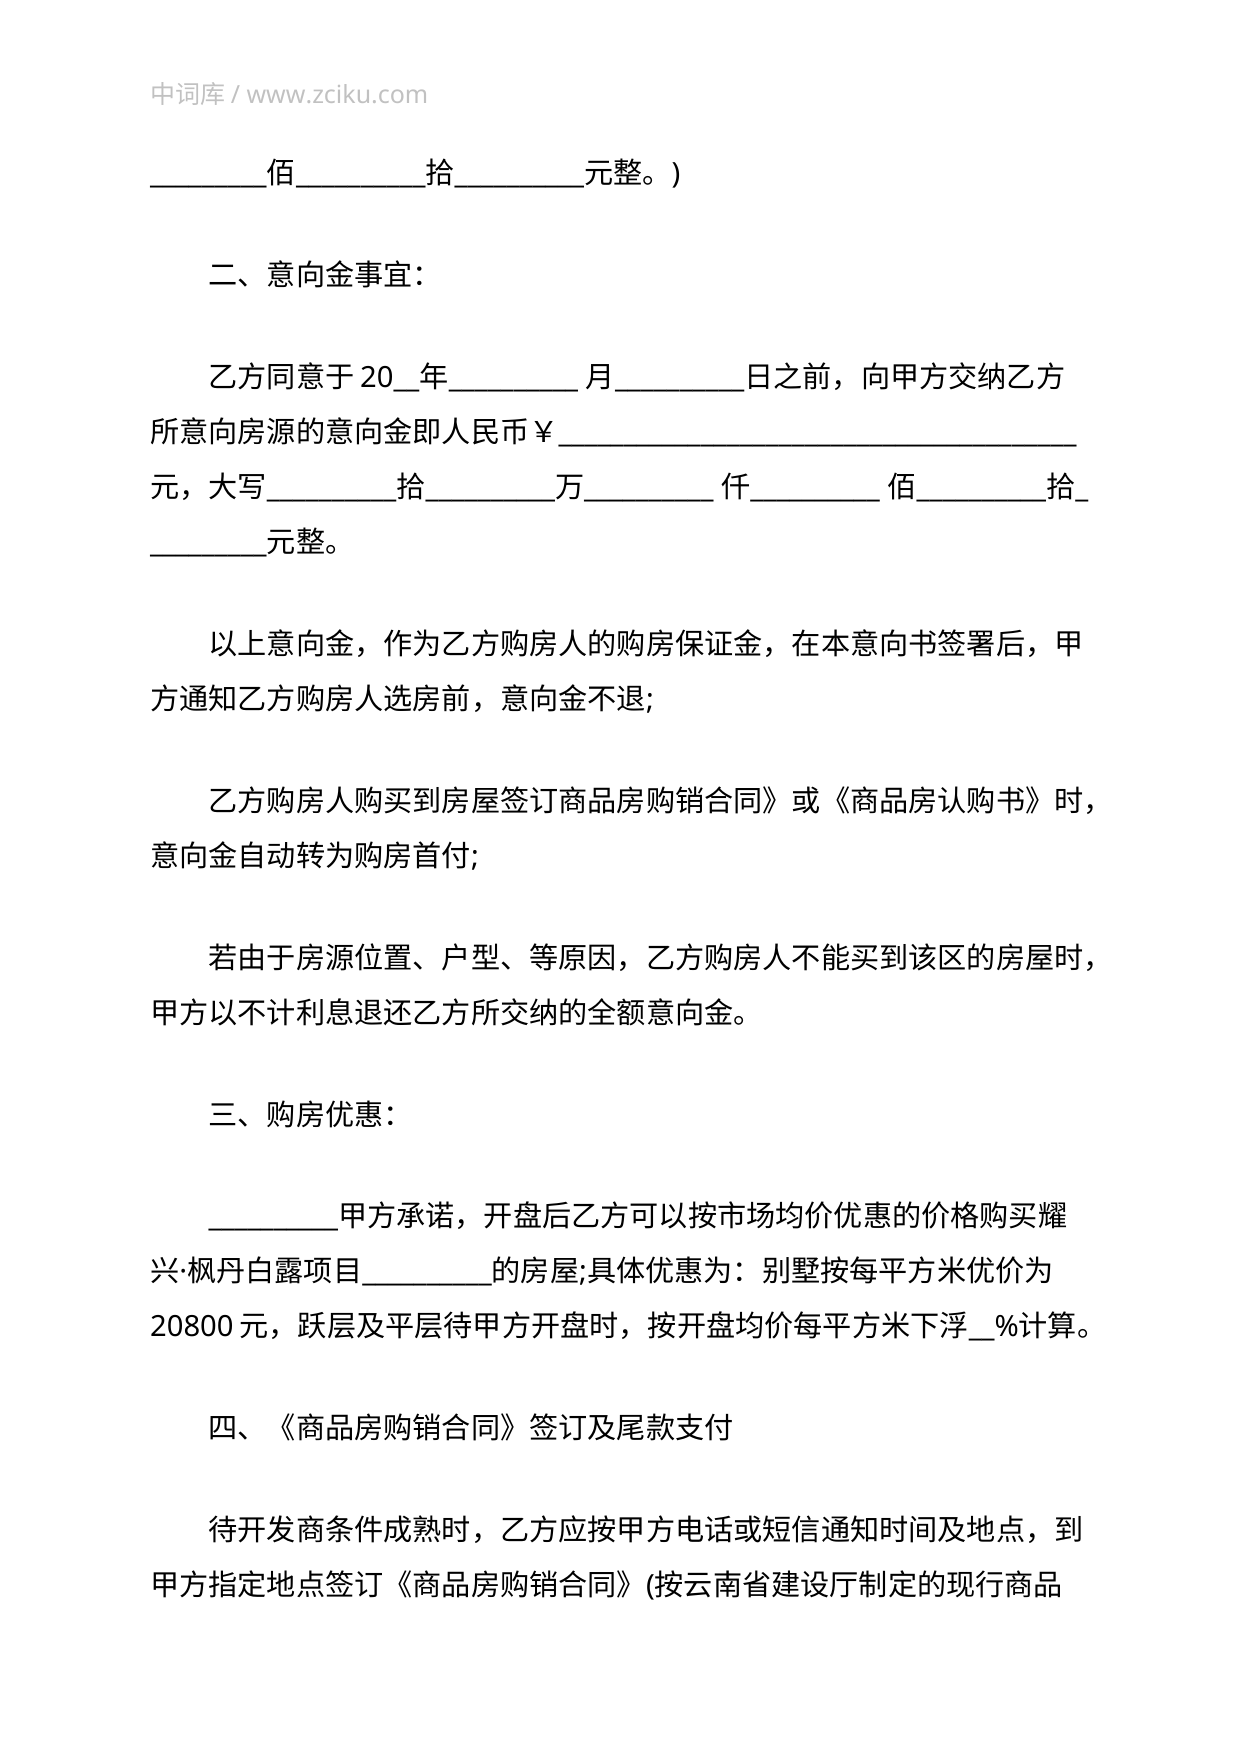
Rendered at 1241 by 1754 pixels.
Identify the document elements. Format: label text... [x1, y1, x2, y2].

text 乙方购房人购买到房屋签订商品房购销合同》或《商品房认购书》时，意向金自动转为购房首付; [150, 778, 1090, 875]
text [150, 150, 1090, 192]
text 若由于房源位置、户型、等原因，乙方购房人不能买到该区的房屋时，甲方以不计利息退还乙方所交纳的全额意向金。 [150, 934, 1090, 1032]
text 三、购房优惠： [150, 1091, 1090, 1133]
text __________甲方承诺，开盘后乙方可以按市场均价优惠的价格购买耀兴·枫丹白露项目__________的房屋;具体优惠为：别墅按每平方米优价为20800元，跃层及平层待甲方开盘时，按开盘均价每平方米下浮__%计算。 [150, 1193, 1090, 1345]
text 以上意向金，作为乙方购房人的购房保证金，在本意向书签署后，甲方通知乙方购房人选房前，意向金不退; [150, 621, 1090, 718]
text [150, 1507, 1090, 1604]
text 乙方同意于20__年__________ 月__________日之前，向甲方交纳乙方所意向房源的意向金即人民币￥________________________________________元，大写__________拾__________万__________ 仟__________ 佰__________拾__________元整。 [150, 354, 1090, 561]
text 二、意向金事宜： [150, 252, 1090, 294]
text 四、《商品房购销合同》签订及尾款支付 [150, 1405, 1090, 1447]
